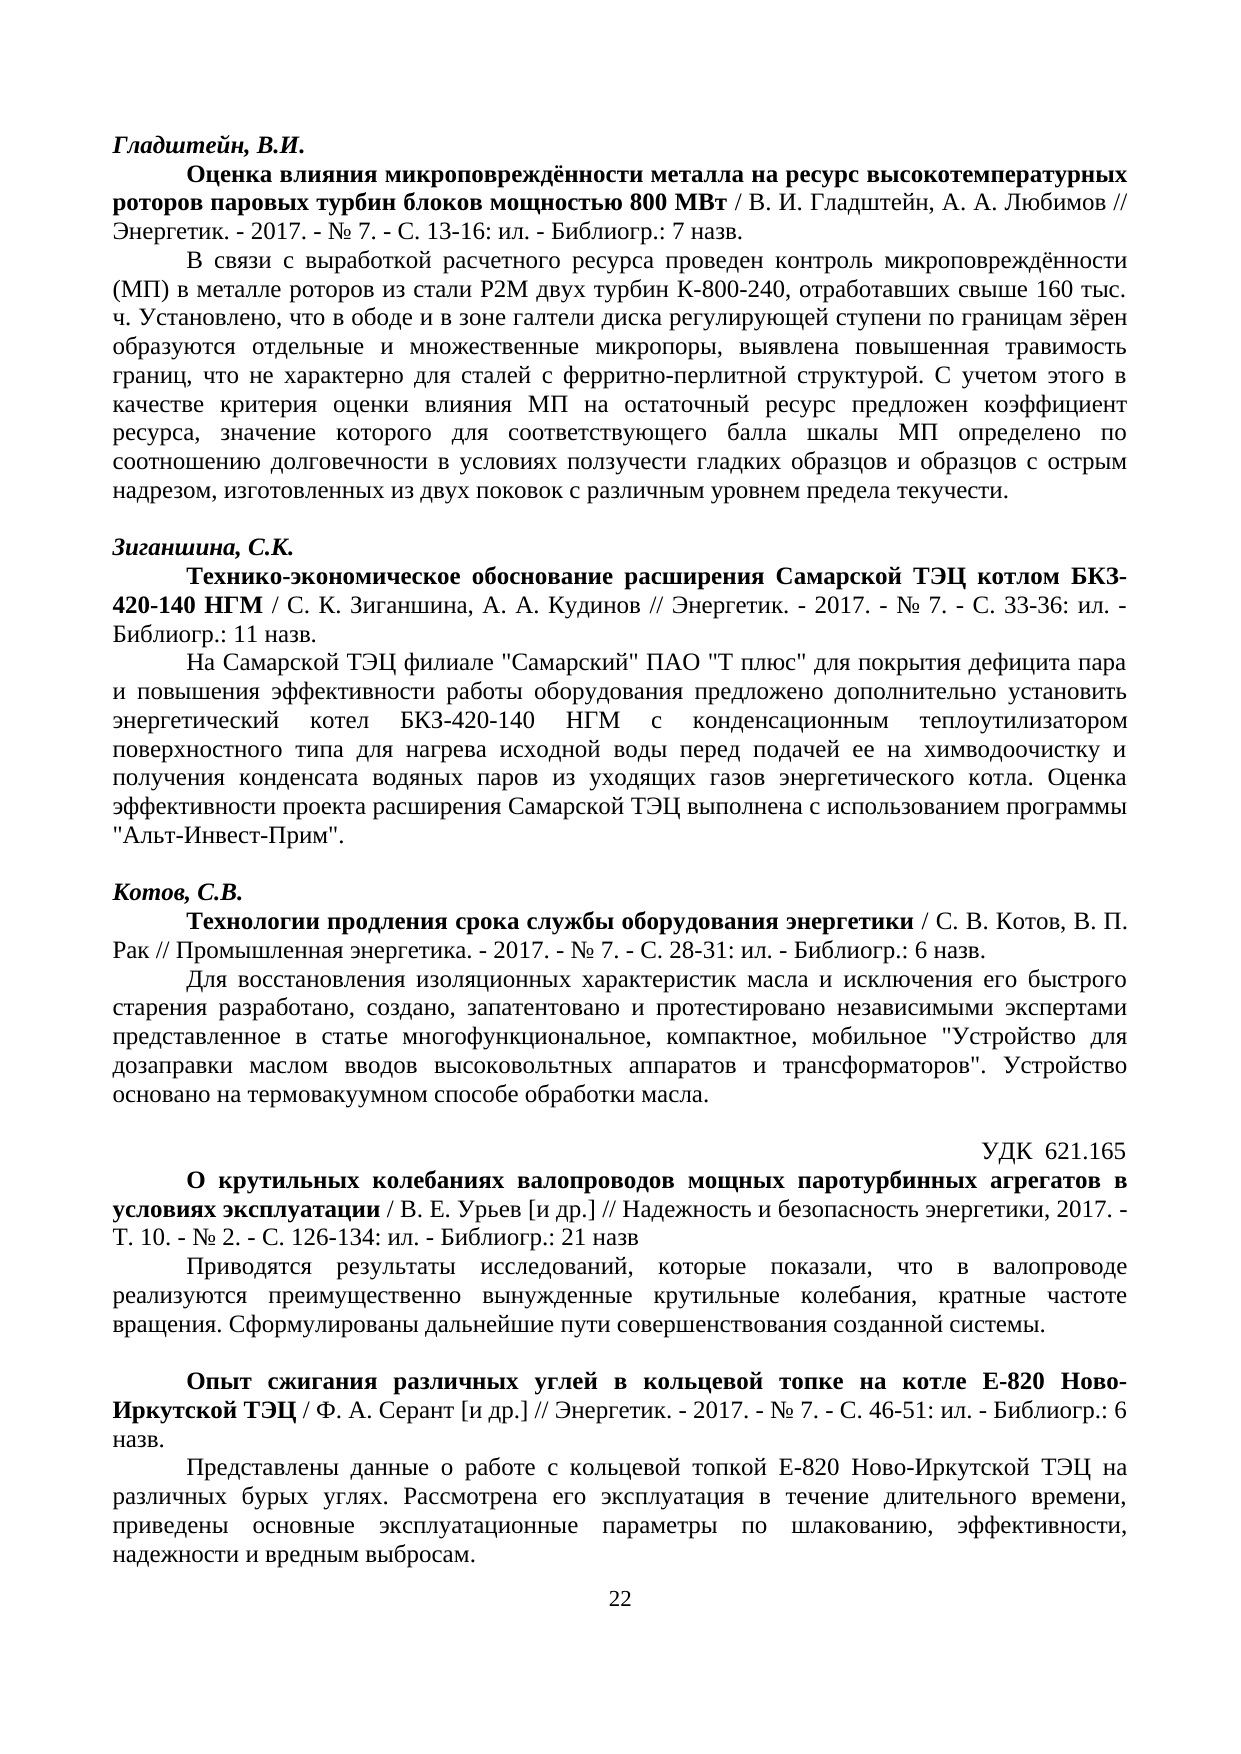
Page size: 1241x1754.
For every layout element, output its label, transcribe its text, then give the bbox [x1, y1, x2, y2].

text Котов, С.В. [112, 877, 1128, 906]
text В связи с выработкой расчетного ресурса проведен контроль микроповреждённости (МП) в металле роторов из стали Р2М двух турбин К-800-240, отработавших свыше 160 тыс. ч. Установлено, что в ободе и в зоне галтели диска регулирующей ступени по границам зёрен образуются отдельные и множественные микропоры, выявлена повышенная травимость границ, что не характерно для сталей с ферритно-перлитной структурой. С учетом этого в качестве критерия оценки влияния МП на остаточный ресурс предложен коэффициент ресурса, значение которого для соответствующего балла шкалы МП определено по соотношению долговечности в условиях ползучести гладких образцов и образцов с острым надрезом, изготовленных из двух поковок с различным уровнем предела текучести. [112, 245, 1128, 504]
text На Самарской ТЭЦ филиале "Самарский" ПАО "Т плюс" для покрытия дефицита пара и повышения эффективности работы оборудования предложено дополнительно установить энергетический котел БКЗ-420-140 НГМ с конденсационным теплоутилизатором поверхностного типа для нагрева исходной воды перед подачей ее на химводоочистку и получения конденсата водяных паров из уходящих газов энергетического котла. Оценка эффективности проекта расширения Самарской ТЭЦ выполнена с использованием программы "Альт-Инвест-Прим". [112, 647, 1128, 849]
text Зиганшина, С.К. [112, 532, 1128, 561]
text О крутильных колебаниях валопроводов мощных паротурбинных агрегатов в условиях эксплуатации / В. Е. Урьев [и др.] // Надежность и безопасность энергетики, 2017. - Т. 10. - № 2. - С. 126-134: ил. - Библиогр.: 21 назв [112, 1165, 1128, 1251]
text Представлены данные о работе с кольцевой топкой Е-820 Ново-Иркутской ТЭЦ на различных бурых углях. Рассмотрена его эксплуатация в течение длительного времени, приведены основные эксплуатационные параметры по шлакованию, эффективности, надежности и вредным выбросам. [112, 1452, 1128, 1567]
text Гладштейн, В.И. [112, 130, 1128, 159]
text Технологии продления срока службы оборудования энергетики / С. В. Котов, В. П. Рак // Промышленная энергетика. - 2017. - № 7. - С. 28-31: ил. - Библиогр.: 6 назв. [112, 906, 1128, 964]
text Приводятся результаты исследований, которые показали, что в валопроводе реализуются преимущественно вынужденные крутильные колебания, кратные частоте вращения. Сформулированы дальнейшие пути совершенствования созданной системы. [112, 1251, 1128, 1337]
text Оценка влияния микроповреждённости металла на ресурс высокотемпературных роторов паровых турбин блоков мощностью 800 МВт / В. И. Гладштейн, А. А. Любимов // Энергетик. - 2017. - № 7. - С. 13-16: ил. - Библиогр.: 7 назв. [112, 159, 1128, 245]
text Технико-экономическое обоснование расширения Самарской ТЭЦ котлом БКЗ-420-140 НГМ / С. К. Зиганшина, А. А. Кудинов // Энергетик. - 2017. - № 7. - С. 33-36: ил. - Библиогр.: 11 назв. [112, 561, 1128, 647]
text Для восстановления изоляционных характеристик масла и исключения его быстрого старения разработано, создано, запатентовано и протестировано независимыми экспертами представленное в статье многофункциональное, компактное, мобильное "Устройство для дозаправки маслом вводов высоковольтных аппаратов и трансформаторов". Устройство основано на термовакуумном способе обработки масла. [112, 964, 1128, 1107]
text Опыт сжигания различных углей в кольцевой топке на котле Е-820 Ново-Иркутской ТЭЦ / Ф. А. Серант [и др.] // Энергетик. - 2017. - № 7. - С. 46-51: ил. - Библиогр.: 6 назв. [112, 1366, 1128, 1452]
text УДК 621.165 [851, 1136, 1128, 1165]
